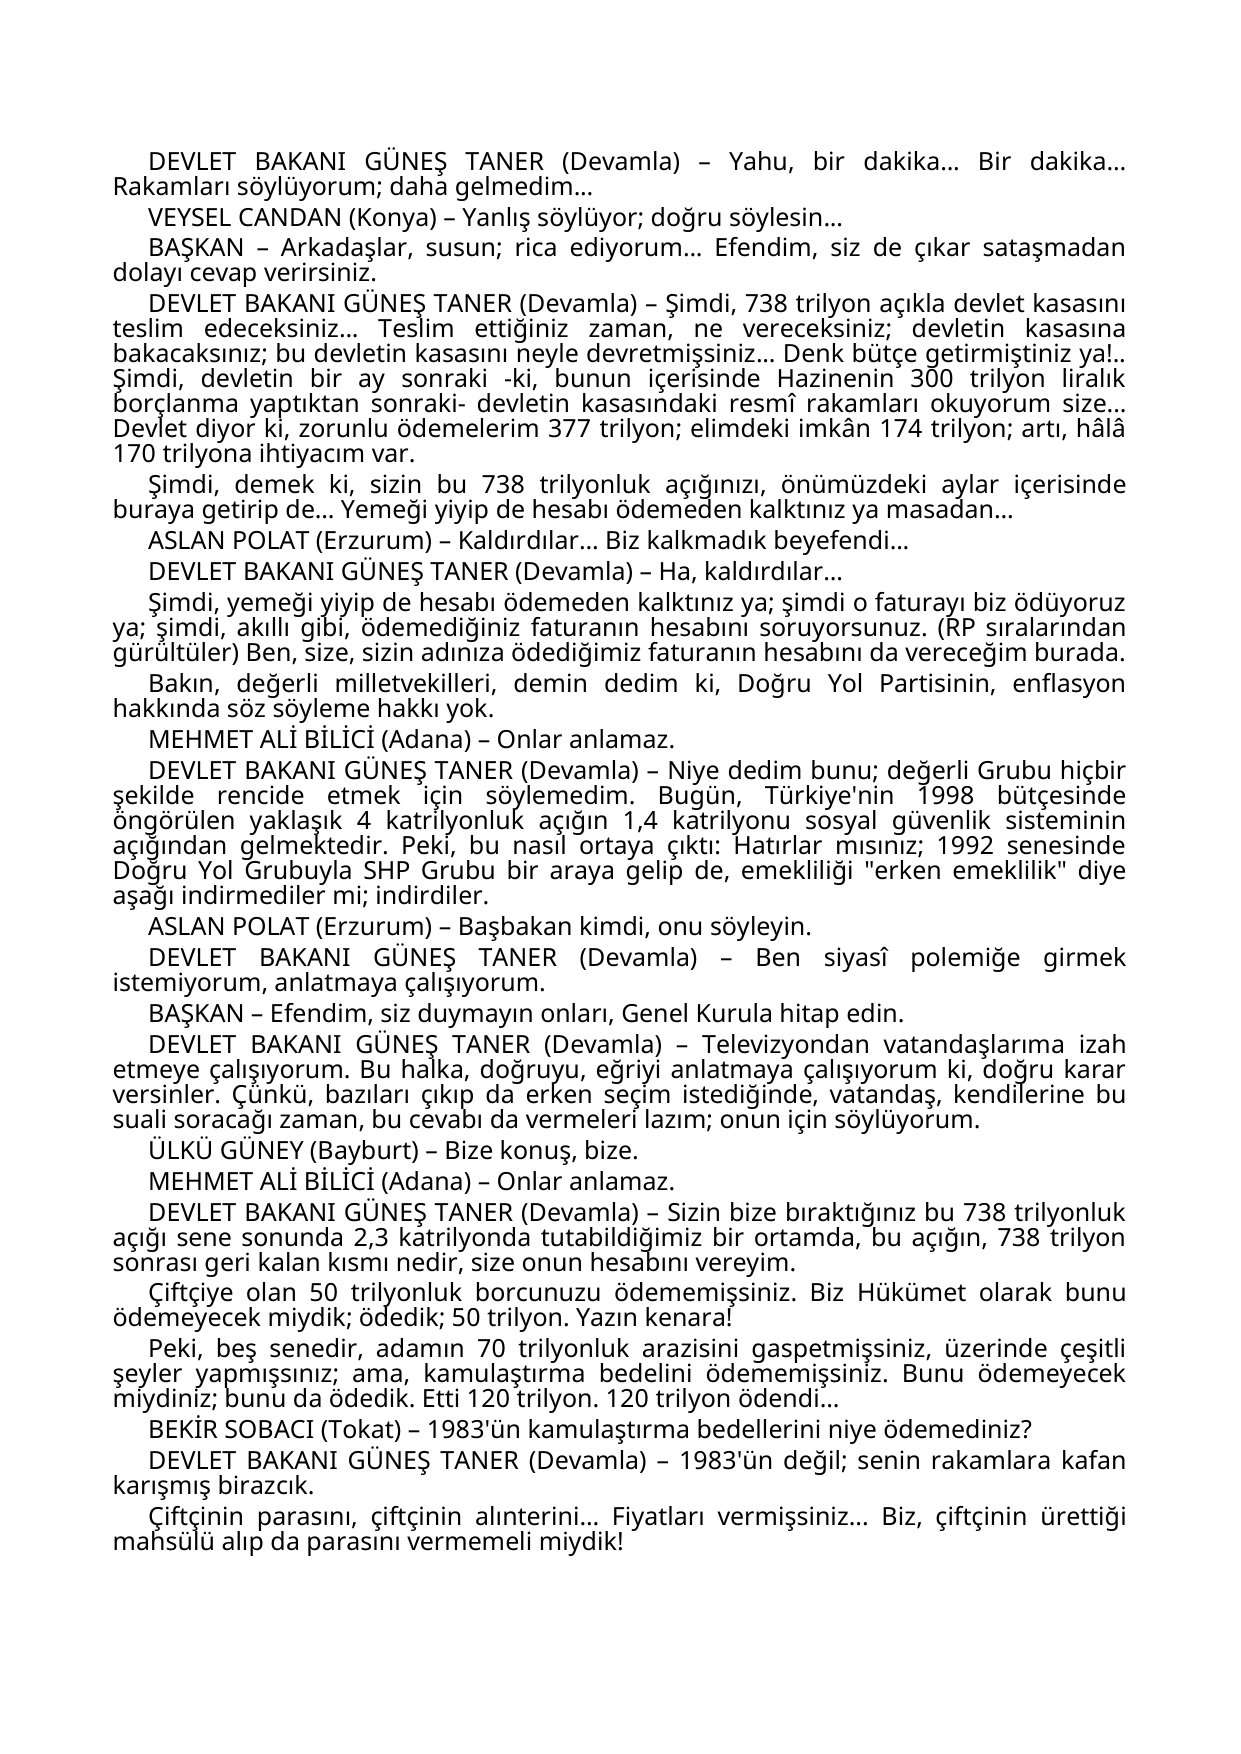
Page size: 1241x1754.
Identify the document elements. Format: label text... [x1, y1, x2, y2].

text ÜLKÜ GÜNEY (Bayburt) – Bize konuş, bize. [112, 1139, 1128, 1164]
text DEVLET BAKANI GÜNEŞ TANER (Devamla) – 1983'ün değil; senin rakamlara kafan karışmış birazcık. [112, 1450, 1128, 1500]
text Şimdi, demek ki, sizin bu 738 trilyonluk açığınızı, önümüzdeki aylar içerisinde buraya getirip de... Yemeği yiyip de hesabı ödemeden kalktınız ya masadan... [112, 474, 1128, 524]
text ASLAN POLAT (Erzurum) – Başbakan kimdi, onu söyleyin. [112, 915, 1128, 940]
text VEYSEL CANDAN (Konya) – Yanlış söylüyor; doğru söylesin... [112, 206, 1128, 231]
text Çiftçiye olan 50 trilyonluk borcunuzu ödememişsiniz. Biz Hükümet olarak bunu ödemeyecek miydik; ödedik; 50 trilyon. Yazın kenara! [112, 1282, 1128, 1332]
text Şimdi, yemeği yiyip de hesabı ödemeden kalktınız ya; şimdi o faturayı biz ödüyoruz ya; şimdi, akıllı gibi, ödemediğiniz faturanın hesabını soruyorsunuz. (RP sıralarından gürültüler) Ben, size, sizin adınıza ödediğimiz faturanın hesabını da vereceğim burada. [112, 592, 1128, 667]
text Bakın, değerli milletvekilleri, demin dedim ki, Doğru Yol Partisinin, enflasyon hakkında söz söyleme hakkı yok. [112, 672, 1128, 722]
text DEVLET BAKANI GÜNEŞ TANER (Devamla) – Ben siyasî polemiğe girmek istemiyorum, anlatmaya çalışıyorum. [112, 946, 1128, 996]
text DEVLET BAKANI GÜNEŞ TANER (Devamla) – Sizin bize bıraktığınız bu 738 trilyonluk açığı sene sonunda 2,3 katrilyonda tutabildiğimiz bir ortamda, bu açığın, 738 trilyon sonrası geri kalan kısmı nedir, size onun hesabını vereyim. [112, 1201, 1128, 1276]
text MEHMET ALİ BİLİCİ (Adana) – Onlar anlamaz. [112, 728, 1128, 753]
text Peki, beş senedir, adamın 70 trilyonluk arazisini gaspetmişsiniz, üzerinde çeşitli şeyler yapmışsınız; ama, kamulaştırma bedelini ödememişsiniz. Bunu ödemeyecek miydiniz; bunu da ödedik. Etti 120 trilyon. 120 trilyon ödendi... [112, 1338, 1128, 1413]
text DEVLET BAKANI GÜNEŞ TANER (Devamla) – Televizyondan vatandaşlarıma izah etmeye çalışıyorum. Bu halka, doğruyu, eğriyi anlatmaya çalışıyorum ki, doğru karar versinler. Çünkü, bazıları çıkıp da erken seçim istediğinde, vatandaş, kendilerine bu suali soracağı zaman, bu cevabı da vermeleri lazım; onun için söylüyorum. [112, 1033, 1128, 1133]
text BAŞKAN – Efendim, siz duymayın onları, Genel Kurula hitap edin. [112, 1002, 1128, 1027]
text BAŞKAN – Arkadaşlar, susun; rica ediyorum... Efendim, siz de çıkar sataşmadan dolayı cevap verirsiniz. [112, 237, 1128, 287]
text DEVLET BAKANI GÜNEŞ TANER (Devamla) – Şimdi, 738 trilyon açıkla devlet kasasını teslim edeceksiniz... Teslim ettiğiniz zaman, ne vereceksiniz; devletin kasasına bakacaksınız; bu devletin kasasını neyle devretmişsiniz... Denk bütçe getirmiştiniz ya!.. Şimdi, devletin bir ay sonraki -ki, bunun içerisinde Hazinenin 300 trilyon liralık borçlanma yaptıktan sonraki- devletin kasasındaki resmî rakamları okuyorum size... Devlet diyor ki, zorunlu ödemelerim 377 trilyon; elimdeki imkân 174 trilyon; artı, hâlâ 170 trilyona ihtiyacım var. [112, 293, 1128, 468]
text DEVLET BAKANI GÜNEŞ TANER (Devamla) – Yahu, bir dakika... Bir dakika... Rakamları söylüyorum; daha gelmedim... [112, 150, 1128, 200]
text DEVLET BAKANI GÜNEŞ TANER (Devamla) – Ha, kaldırdılar... [112, 561, 1128, 586]
text Çiftçinin parasını, çiftçinin alınterini... Fiyatları vermişsiniz... Biz, çiftçinin ürettiği mahsülü alıp da parasını vermemeli miydik! [112, 1506, 1128, 1556]
text MEHMET ALİ BİLİCİ (Adana) – Onlar anlamaz. [112, 1170, 1128, 1195]
text BEKİR SOBACI (Tokat) – 1983'ün kamulaştırma bedellerini niye ödemediniz? [112, 1419, 1128, 1444]
text DEVLET BAKANI GÜNEŞ TANER (Devamla) – Niye dedim bunu; değerli Grubu hiçbir şekilde rencide etmek için söylemedim. Bugün, Türkiye'nin 1998 bütçesinde öngörülen yaklaşık 4 katrilyonluk açığın 1,4 katrilyonu sosyal güvenlik sisteminin açığından gelmektedir. Peki, bu nasıl ortaya çıktı: Hatırlar mısınız; 1992 senesinde Doğru Yol Grubuyla SHP Grubu bir araya gelip de, emekliliği "erken emeklilik" diye aşağı indirmediler mi; indirdiler. [112, 759, 1128, 909]
text ASLAN POLAT (Erzurum) – Kaldırdılar... Biz kalkmadık beyefendi... [112, 530, 1128, 555]
